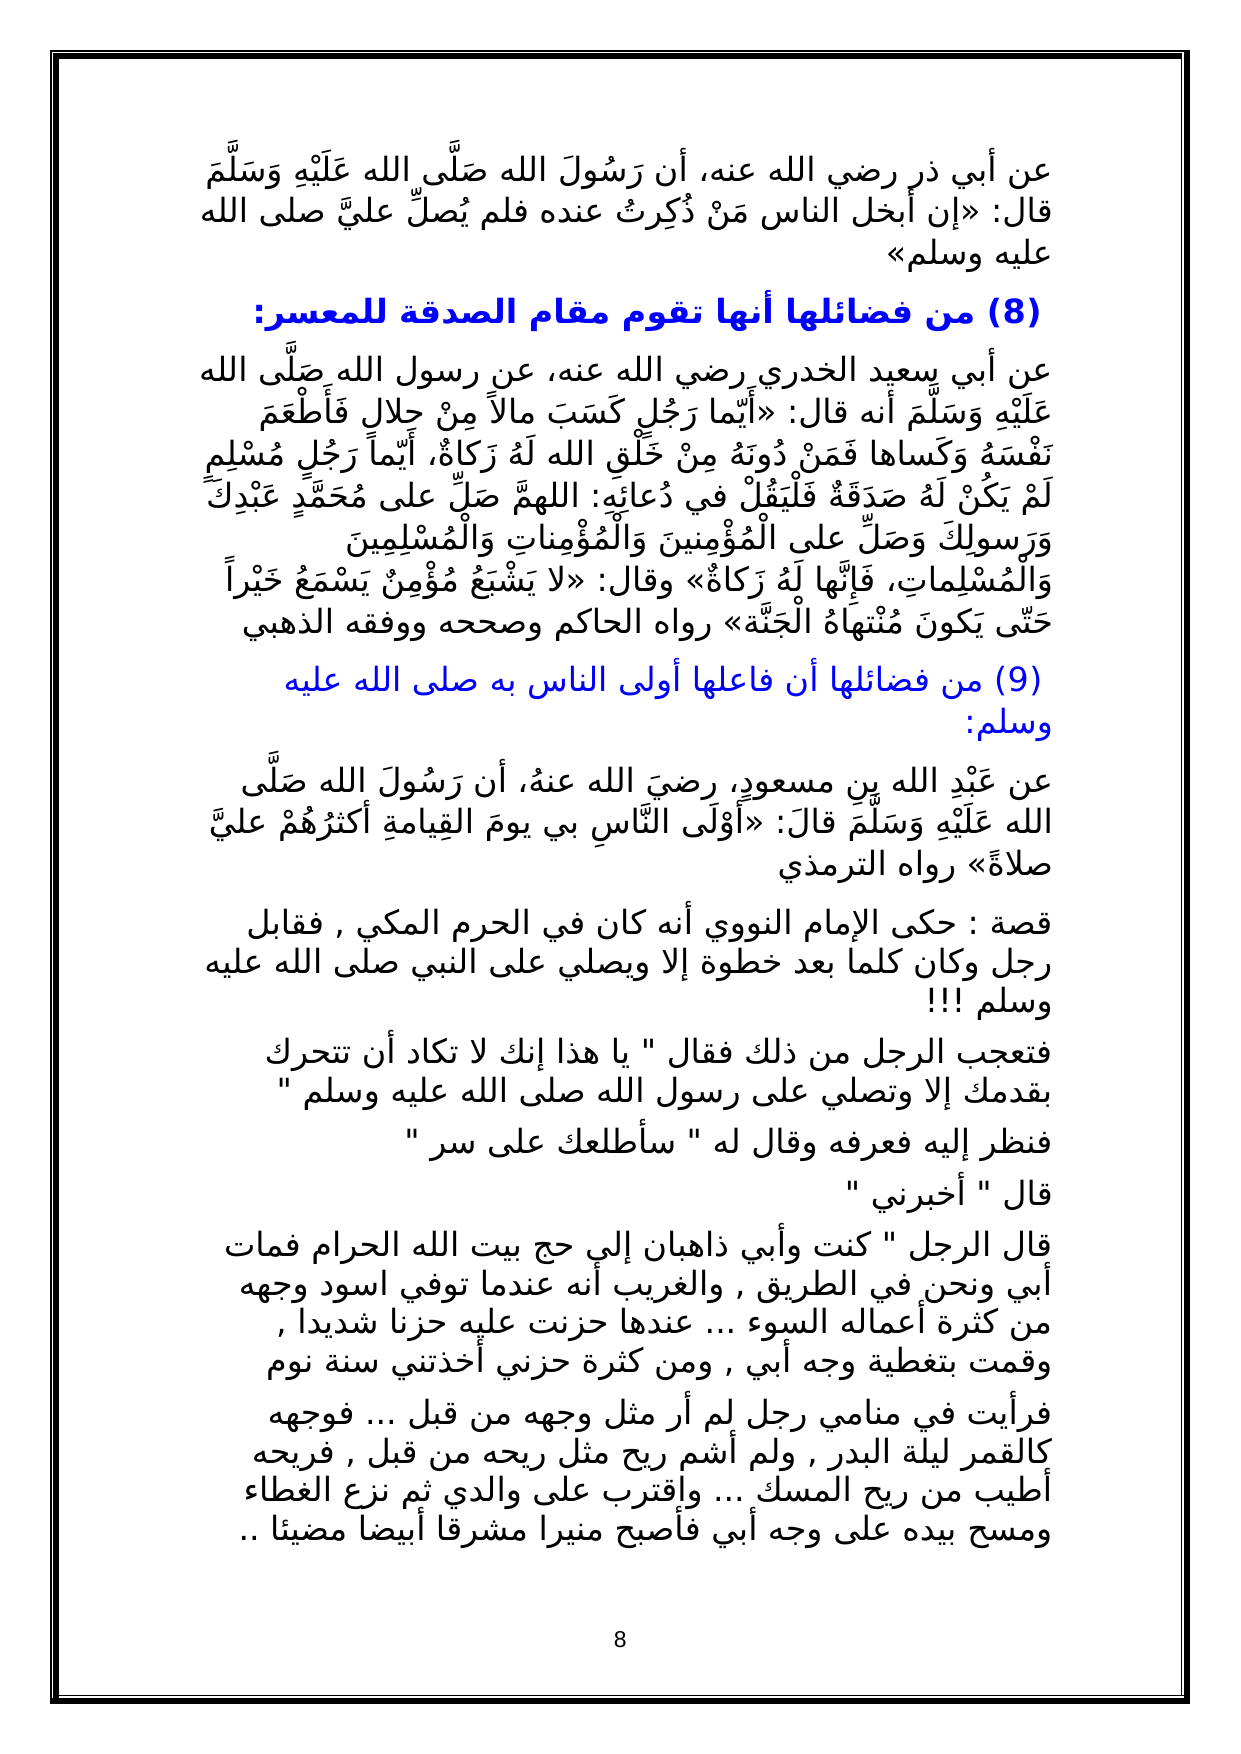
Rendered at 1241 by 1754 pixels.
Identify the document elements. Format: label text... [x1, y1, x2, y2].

text (8) من فضائلها أنها تقوم مقام الصدقة للمعسر: [187, 292, 1053, 331]
text قصة : حكى الإمام النووي أنه كان في الحرم المكي , فقابل رجل وكان كلما بعد خطوة إلا ويصلي على النبي صلى الله عليه وسلم !!! [187, 903, 1053, 1020]
text (9) من فضائلها أن فاعلها أولى الناس به صلى الله عليه وسلم: [187, 661, 1053, 741]
text فنظر إليه فعرفه وقال له " سأطلعك على سر " [187, 1123, 1053, 1161]
text قال " أخبرني " [187, 1174, 1053, 1213]
text عن أبي ذر رضي الله عنه، أن رَسُولَ الله صَلَّى الله عَلَيْهِ وَسَلَّمَ قال: «إن أبخل الناس مَنْ ذُكِرتُ عنده فلم يُصلِّ عليَّ صلى الله عليه وسلم» [187, 150, 1053, 273]
text قال الرجل " كنت وأبي ذاهبان إلى حج بيت الله الحرام فمات أبي ونحن في الطريق , والغريب أنه عندما توفي اسود وجهه من كثرة أعماله السوء ... عندها حزنت عليه حزنا شديدا , وقمت بتغطية وجه أبي , ومن كثرة حزني أخذتني سنة نوم [187, 1225, 1053, 1381]
text عن عَبْدِ الله بنِ مسعودٍ، رضيَ الله عنهُ، أن رَسُولَ الله صَلَّى الله عَلَيْهِ وَسَلَّمَ قالَ: «أوْلَى النَّاسِ بي يومَ القِيامةِ أكثرُهُمْ عليَّ صلاةً» رواه الترمذي [187, 761, 1053, 884]
text عن أبي سعيد الخدري رضي الله عنه، عن رسول الله صَلَّى الله عَلَيْهِ وَسَلَّمَ أنه قال: «أَيّما رَجُلٍ كَسَبَ مالاً مِنْ حلالٍ فَأَطْعَمَ نَفْسَهُ وَكَساها فَمَنْ دُونَهُ مِنْ خَلْقِ الله لَهُ زَكاةٌ، أَيّما رَجُلٍ مُسْلِمٍ لَمْ يَكُنْ لَهُ صَدَقَةٌ فَلْيَقُلْ في دُعائِهِ: اللهمَّ صَلِّ على مُحَمَّدٍ عَبْدِكَ وَرَسولِكَ وَصَلِّ على الْمُؤْمِنينَ وَالْمُؤْمِناتِ وَالْمُسْلِمِينَ وَالْمُسْلِماتِ، فَإِنَّها لَهُ زَكاةٌ» وقال: «لا يَشْبَعُ مُؤْمِنٌ يَسْمَعُ خَيْراً حَتّى يَكونَ مُنْتهاهُ الْجَنَّة» رواه الحاكم وصححه ووفقه الذهبي [187, 351, 1053, 641]
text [187, 1393, 1053, 1549]
text فتعجب الرجل من ذلك فقال " يا هذا إنك لا تكاد أن تتحرك بقدمك إلا وتصلي على رسول الله صلى الله عليه وسلم " [187, 1032, 1053, 1110]
